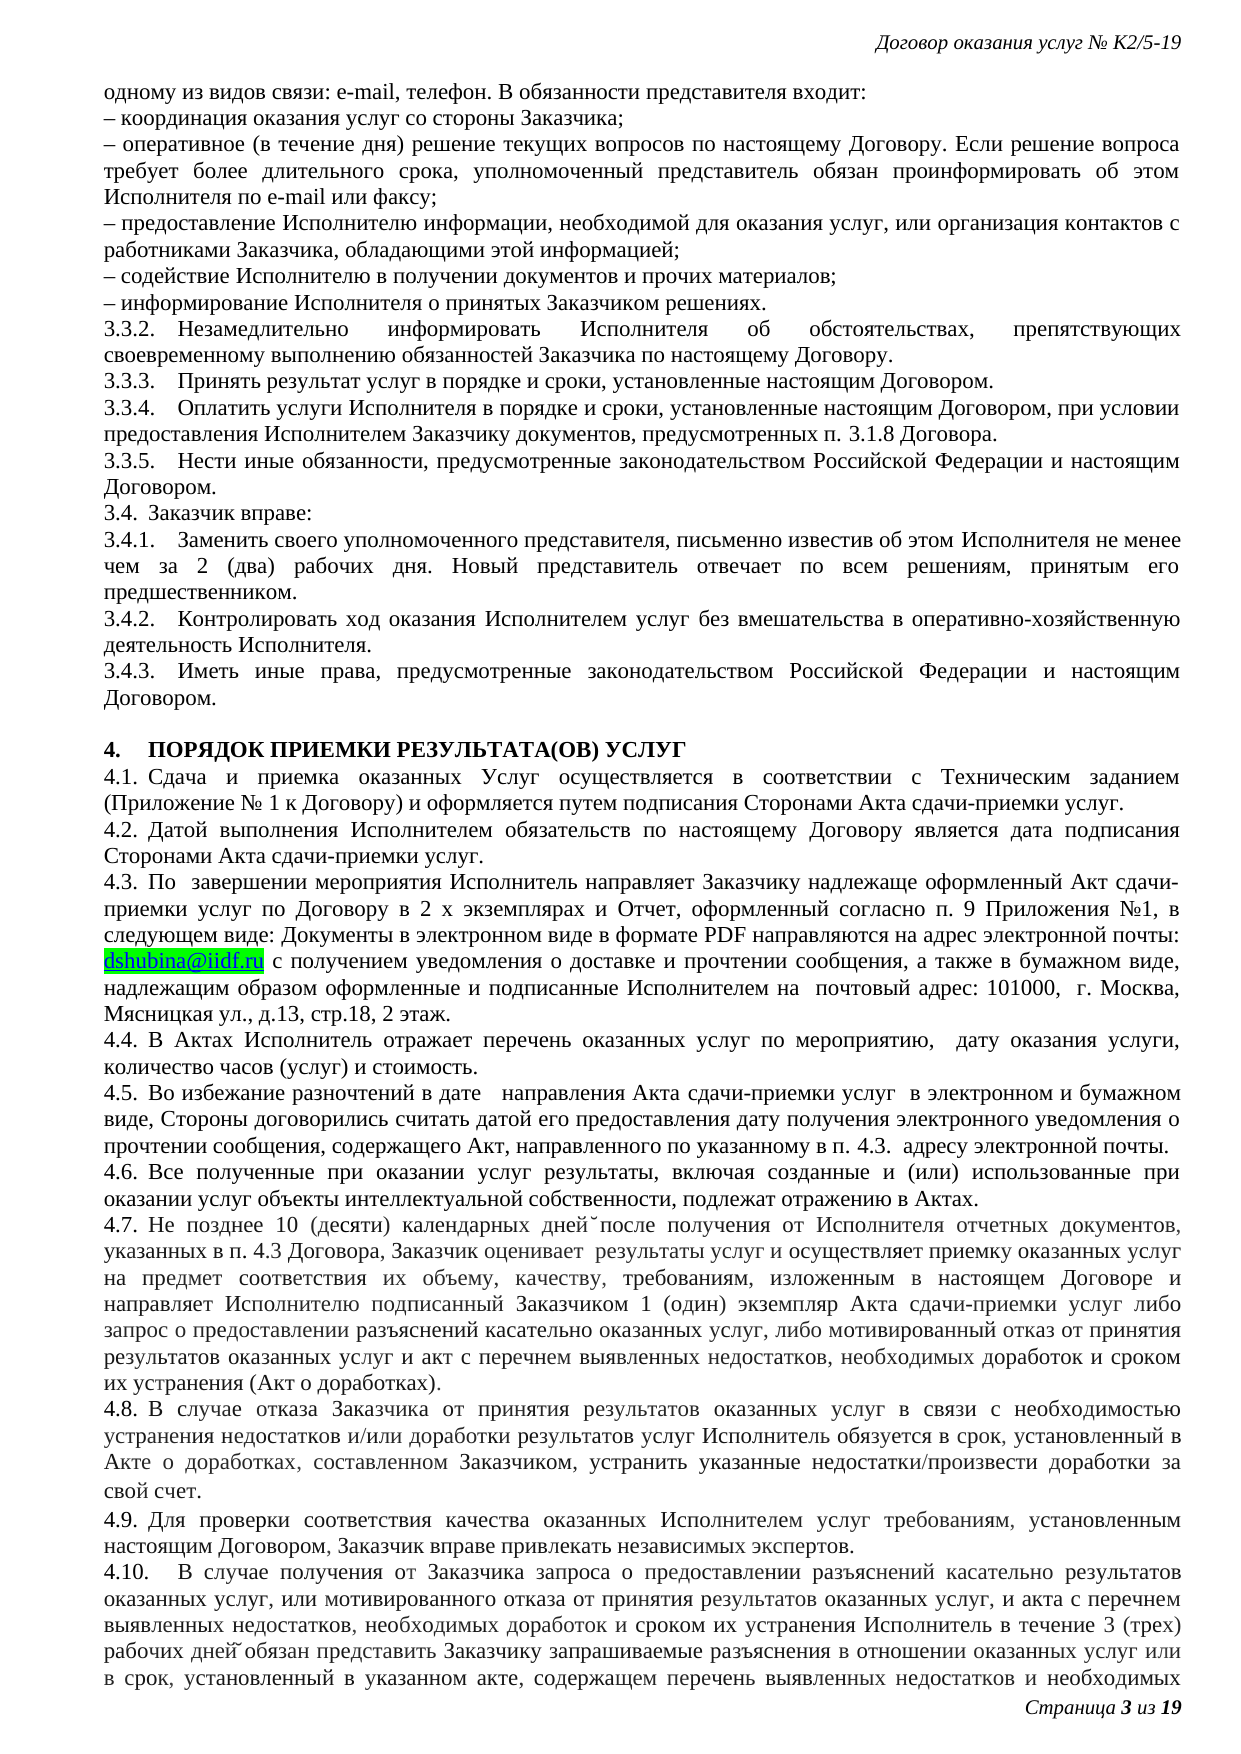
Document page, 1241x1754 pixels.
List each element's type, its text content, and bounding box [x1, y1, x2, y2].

subtitle – оперативное (в течение дня) решение текущих вопросов по настоящему Договору. Если решение вопроса требует более длительного срока, уполномоченный представитель обязан проинформировать об этом Исполнителя по e-mail или факсу; [103, 130, 1181, 209]
title Сдача и приемка оказанных Услуг осуществляется в соответствии с Техническим заданием (Приложение № 1 к Договору) и оформляется путем подписания Сторонами Акта сдачи-приемки услуг. [103, 763, 1181, 816]
title По завершении мероприятия Исполнитель направляет Заказчику надлежаще оформленный Акт сдачи-приемки услуг по Договору в 2 х экземплярах и Отчет, оформленный согласно п. 9 Приложения №1, в следующем виде: Документы в электронном виде в формате PDF направляются на адрес электронной почты: dshubina@iidf.ru с получением уведомления о доставке и прочтении сообщения, а также в бумажном виде, надлежащим образом оформленные и подписанные Исполнителем на почтовый адрес: 101000, г. Москва, Мясницкая ул., д.13, стр.18, 2 этаж. [103, 868, 1181, 1026]
title Во избежание разночтений в дате направления Акта сдачи-приемки услуг в электронном и бумажном виде, Стороны договорились считать датой его предоставления дату получения электронного уведомления о прочтении сообщения, содержащего Акт, направленного по указанному в п. 4.3. адресу электронной почты. [103, 1079, 1181, 1158]
list Оплатить услуги Исполнителя в порядке и сроки, установленные настоящим Договором, при условии предоставления Исполнителем Заказчику документов, предусмотренных п. 3.1.8 Договора. [103, 394, 1181, 447]
list Заказчик вправе: [103, 499, 1181, 526]
list Нести иные обязанности, предусмотренные законодательством Российской Федерации и настоящим Договором. [103, 447, 1181, 499]
list ПОРЯДОК ПРИЕМКИ РЕЗУЛЬТАТА(ОВ) УСЛУГ [103, 737, 1181, 763]
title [103, 1558, 1181, 1690]
title Для проверки соответствия качества оказанных Исполнителем услуг требованиям, установленным настоящим Договором, Заказчик вправе привлекать независимых экспертов. [103, 1506, 1181, 1558]
title Не позднее 10 (десяти) календарных дней̆ после получения от Исполнителя отчетных документов, указанных в п. 4.3 Договора, Заказчик оценивает результаты услуг и осуществляет приемку оказанных услуг на предмет соответствия их объему, качеству, требованиям, изложенным в настоящем Договоре и направляет Исполнителю подписанный Заказчиком 1 (один) экземпляр Акта сдачи-приемки услуг либо запрос о предоставлении разъяснений касательно оказанных услуг, либо мотивированный отказ от принятия результатов оказанных услуг и акт с перечнем выявленных недостатков, необходимых доработок и сроком их устранения (Акт о доработках). [103, 1211, 1181, 1395]
subtitle – информирование Исполнителя о принятых Заказчиком решениях. [103, 288, 1181, 315]
title В Актах Исполнитель отражает перечень оказанных услуг по мероприятию, дату оказания услуги, количество часов (услуг) и стоимость. [103, 1026, 1181, 1079]
list Принять результат услуг в порядке и сроки, установленные настоящим Договором. [103, 368, 1181, 394]
title Все полученные при оказании услуг результаты, включая созданные и (или) использованные при оказании услуг объекты интеллектуальной собственности, подлежат отражению в Актах. [103, 1158, 1181, 1211]
subtitle Незамедлительно информировать Исполнителя об обстоятельствах, препятствующих своевременному выполнению обязанностей Заказчика по настоящему Договору. [103, 315, 1181, 368]
subtitle – предоставление Исполнителю информации, необходимой для оказания услуг, или организация контактов с работниками Заказчика, обладающими этой информацией; [103, 209, 1181, 262]
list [103, 78, 1181, 104]
list Заменить своего уполномоченного представителя, письменно известив об этом Исполнителя не менее чем за 2 (два) рабочих дня. Новый представитель отвечает по всем решениям, принятым его предшественником. [103, 526, 1181, 605]
subtitle – содействие Исполнителю в получении документов и прочих материалов; [103, 262, 1181, 288]
title Датой выполнения Исполнителем обязательств по настоящему Договору является дата подписания Сторонами Акта сдачи-приемки услуг. [103, 816, 1181, 868]
title В случае отказа Заказчика от принятия результатов оказанных услуг в связи с необходимостью устранения недостатков и/или доработки результатов услуг Исполнитель обязуется в срок, установленный в Акте о доработках, составленном Заказчиком, устранить указанные недостатки/произвести доработки за свой счет. [103, 1395, 1181, 1506]
subtitle – координация оказания услуг со стороны Заказчика; [103, 104, 1181, 130]
list Иметь иные права, предусмотренные законодательством Российской Федерации и настоящим Договором. [103, 657, 1181, 710]
list Контролировать ход оказания Исполнителем услуг без вмешательства в оперативно-хозяйственную деятельность Исполнителя. [103, 605, 1181, 657]
